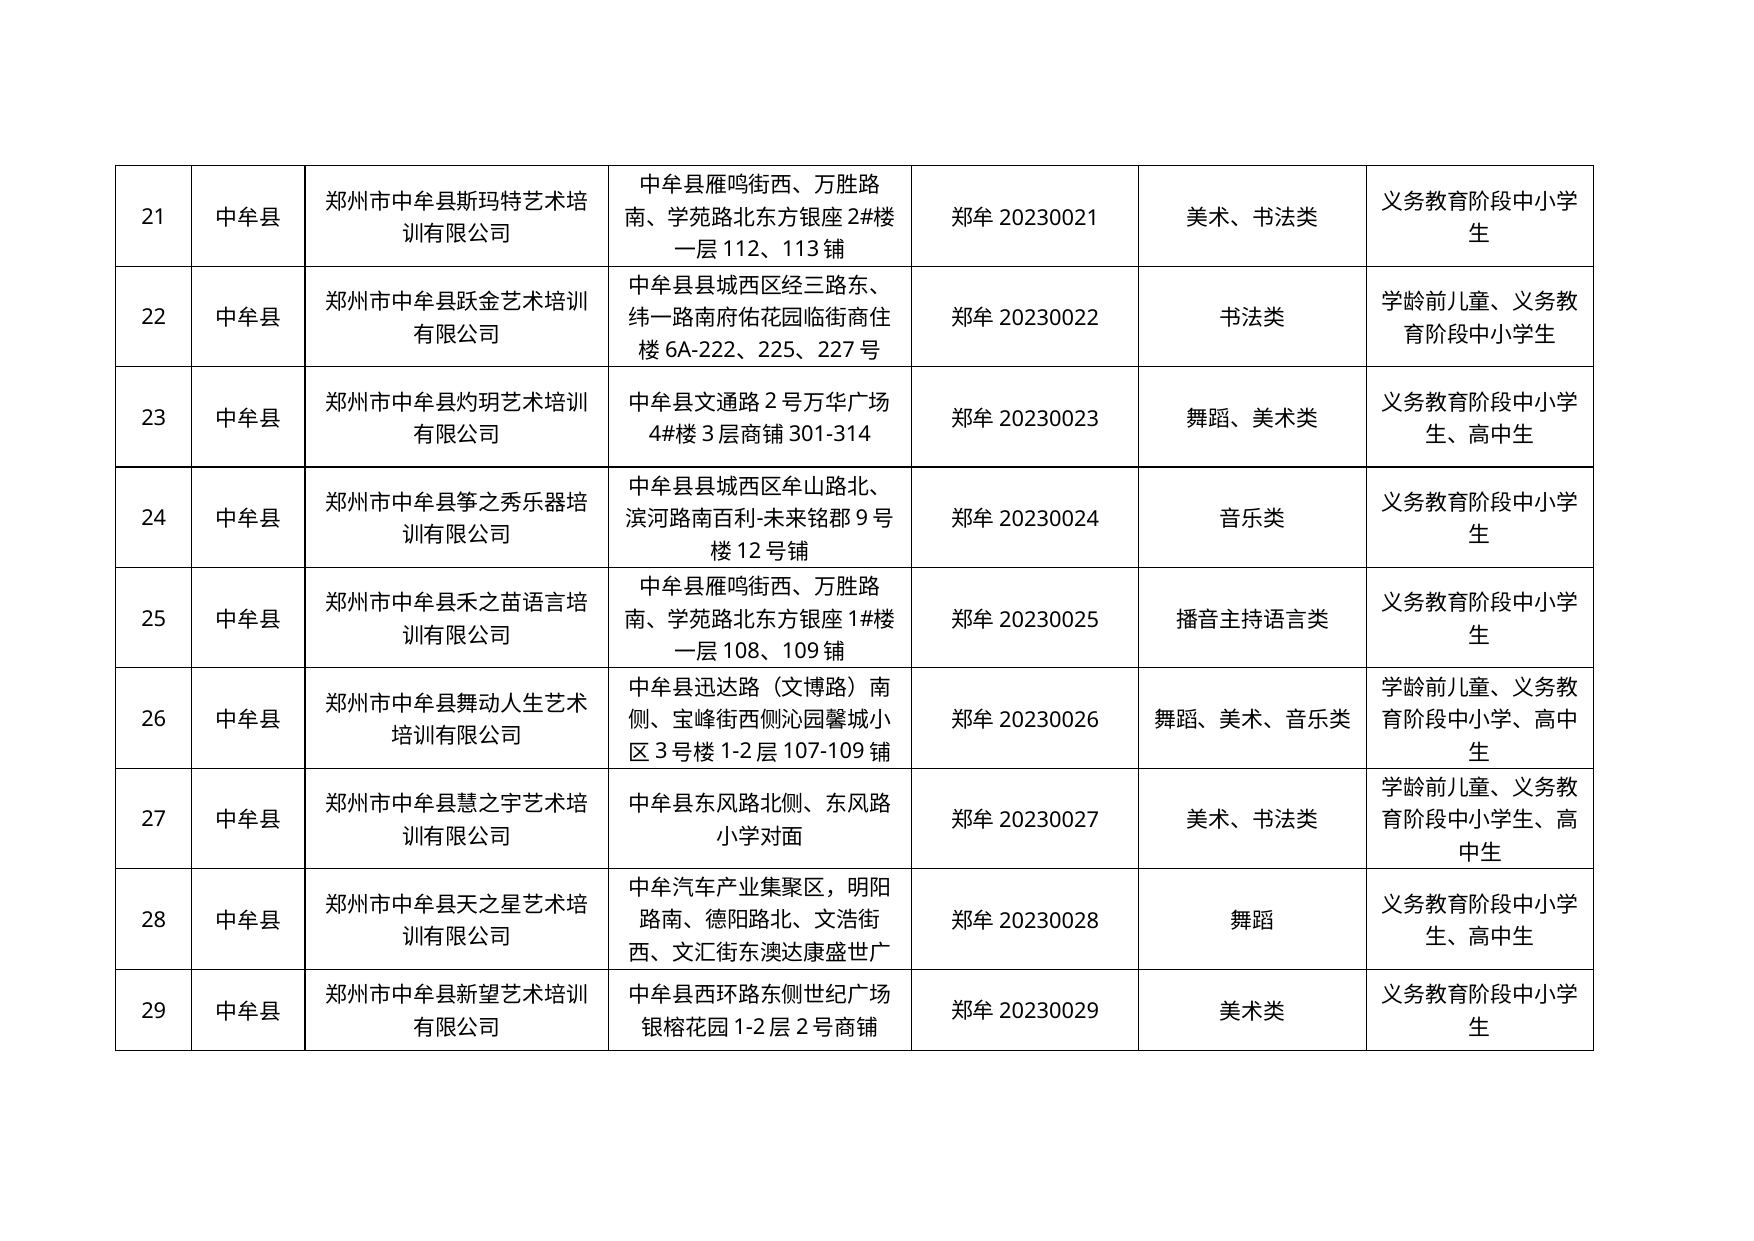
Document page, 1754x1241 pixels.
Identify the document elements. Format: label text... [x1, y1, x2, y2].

table_cell 27 [116, 769, 191, 868]
table_cell 郑州市中牟县筝之秀乐器培训有限公司 [306, 468, 608, 567]
table_cell 23 [116, 367, 191, 466]
table_cell 义务教育阶段中小学生 [1367, 970, 1593, 1049]
table_cell 郑牟20230029 [912, 970, 1138, 1049]
table_cell 舞蹈 [1139, 869, 1366, 968]
table_cell 22 [116, 267, 191, 366]
table_cell 中牟县 [192, 267, 304, 366]
table_cell 21 [116, 166, 191, 266]
table_cell 中牟县 [192, 769, 304, 868]
table_cell 郑牟20230024 [912, 468, 1138, 567]
table_cell 25 [116, 568, 191, 667]
table_cell 书法类 [1139, 267, 1366, 366]
table_cell 美术、书法类 [1139, 166, 1366, 266]
table_cell 中牟县东风路北侧、东风路小学对面 [609, 769, 911, 868]
table_cell 郑州市中牟县跃金艺术培训有限公司 [306, 267, 608, 366]
table_cell 中牟县 [192, 869, 304, 968]
table_cell 郑牟20230021 [912, 166, 1138, 266]
table_cell 中牟县雁鸣街西、万胜路南、学苑路北东方银座2#楼一层112、113铺 [609, 166, 911, 266]
table_cell 中牟县 [192, 568, 304, 667]
table_cell 郑牟20230027 [912, 769, 1138, 868]
table_cell 学龄前儿童、义务教育阶段中小学生 [1367, 267, 1593, 366]
table_cell 郑州市中牟县斯玛特艺术培训有限公司 [306, 166, 608, 266]
table_cell 中牟汽车产业集聚区，明阳路南、德阳路北、文浩街西、文汇街东澳达康盛世广场5号楼3层307铺 [609, 869, 911, 968]
table_cell 中牟县文通路2号万华广场4#楼3层商铺301-314 [609, 367, 911, 466]
table_cell 学龄前儿童、义务教育阶段中小学、高中生 [1367, 668, 1593, 768]
table_cell 播音主持语言类 [1139, 568, 1366, 667]
table_cell 舞蹈、美术类 [1139, 367, 1366, 466]
table_cell 郑州市中牟县禾之苗语言培训有限公司 [306, 568, 608, 667]
table_cell 舞蹈、美术、音乐类 [1139, 668, 1366, 768]
table_cell 义务教育阶段中小学生 [1367, 568, 1593, 667]
table_cell 中牟县 [192, 166, 304, 266]
table_cell 中牟县西环路东侧世纪广场银榕花园1-2层2号商铺 [609, 970, 911, 1049]
table_cell 郑州市中牟县慧之宇艺术培训有限公司 [306, 769, 608, 868]
table_cell 28 [116, 869, 191, 968]
table_cell 中牟县 [192, 668, 304, 768]
table_cell 中牟县县城西区牟山路北、滨河路南百利-未来铭郡9号楼12号铺 [609, 468, 911, 567]
table_cell 中牟县县城西区经三路东、纬一路南府佑花园临街商住楼6A-222、225、227号 [609, 267, 911, 366]
table_cell 郑州市中牟县新望艺术培训有限公司 [306, 970, 608, 1049]
table_cell 学龄前儿童、义务教育阶段中小学生、高中生 [1367, 769, 1593, 868]
table_cell 中牟县 [192, 970, 304, 1049]
table_cell 义务教育阶段中小学生、高中生 [1367, 367, 1593, 466]
table_cell 郑州市中牟县天之星艺术培训有限公司 [306, 869, 608, 968]
table_cell 29 [116, 970, 191, 1049]
table_cell 郑牟20230026 [912, 668, 1138, 768]
table_cell 郑州市中牟县灼玥艺术培训有限公司 [306, 367, 608, 466]
table_cell 郑州市中牟县舞动人生艺术培训有限公司 [306, 668, 608, 768]
table_cell 美术、书法类 [1139, 769, 1366, 868]
table_cell 义务教育阶段中小学生 [1367, 166, 1593, 266]
table_cell 音乐类 [1139, 468, 1366, 567]
table_cell 郑牟20230023 [912, 367, 1138, 466]
table_cell 美术类 [1139, 970, 1366, 1049]
table_cell 郑牟20230028 [912, 869, 1138, 968]
table_cell 义务教育阶段中小学生、高中生 [1367, 869, 1593, 968]
table_cell 义务教育阶段中小学生 [1367, 468, 1593, 567]
table_cell 中牟县迅达路（文博路）南侧、宝峰街西侧沁园馨城小区3号楼1-2层107-109铺 [609, 668, 911, 768]
table_cell 中牟县雁鸣街西、万胜路南、学苑路北东方银座1#楼一层108、109铺 [609, 568, 911, 667]
table_cell 26 [116, 668, 191, 768]
table_cell 郑牟20230025 [912, 568, 1138, 667]
table_cell 中牟县 [192, 367, 304, 466]
table_cell 24 [116, 468, 191, 567]
table_cell 郑牟20230022 [912, 267, 1138, 366]
table_cell 中牟县 [192, 468, 304, 567]
